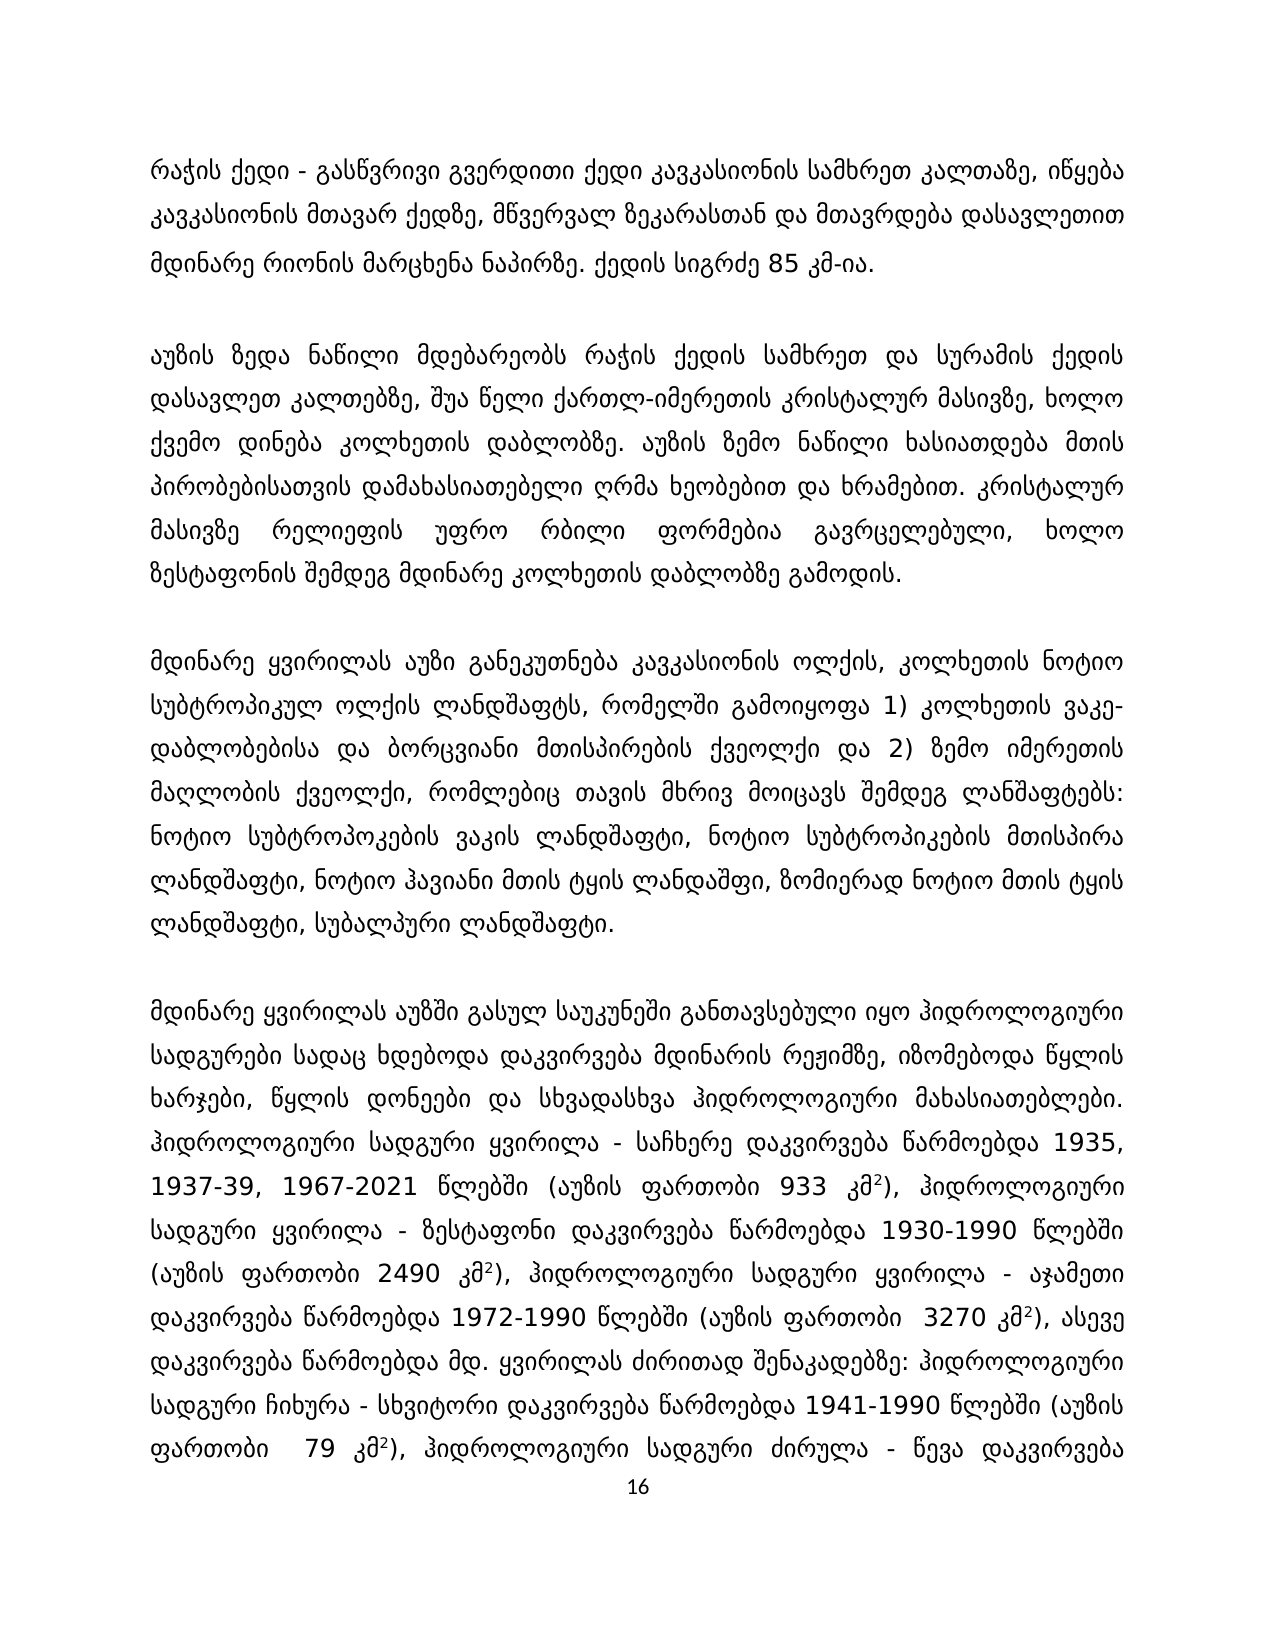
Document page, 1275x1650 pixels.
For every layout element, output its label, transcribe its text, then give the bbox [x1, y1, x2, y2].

text აუზის ზედა ნაწილი მდებარეობს რაჭის ქედის სამხრეთ და სურამის ქედის დასავლეთ კალთებზე, შუა წელი ქართლ-იმერეთის კრისტალურ მასივზე, ხოლო ქვემო დინება კოლხეთის დაბლობზე. აუზის ზემო ნაწილი ხასიათდება მთის პირობებისათვის დამახასიათებელი ღრმა ხეობებით და ხრამებით. კრისტალურ მასივზე რელიეფის უფრო რბილი ფორმებია გავრცელებული, ხოლო ზესტაფონის შემდეგ მდინარე კოლხეთის დაბლობზე გამოდის. [150, 341, 1125, 589]
text მდინარე ყვირილას აუზი განეკუთნება კავკასიონის ოლქის, კოლხეთის ნოტიო სუბტროპიკულ ოლქის ლანდშაფტს, რომელში გამოიყოფა 1) კოლხეთის ვაკე-დაბლობებისა და ბორცვიანი მთისპირების ქვეოლქი და 2) ზემო იმერეთის მაღლობის ქვეოლქი, რომლებიც თავის მხრივ მოიცავს შემდეგ ლანშაფტებს: ნოტიო სუბტროპოკების ვაკის ლანდშაფტი, ნოტიო სუბტროპიკების მთისპირა ლანდშაფტი, ნოტიო ჰავიანი მთის ტყის ლანდაშფი, ზომიერად ნოტიო მთის ტყის ლანდშაფტი, სუბალპური ლანდშაფტი. [150, 647, 1125, 939]
text რაჭის ქედი - გასწვრივი გვერდითი ქედი კავკასიონის სამხრეთ კალთაზე, იწყება კავკასიონის მთავარ ქედზე, მწვერვალ ზეკარასთან და მთავრდება დასავლეთით მდინარე რიონის მარცხენა ნაპირზე. ქედის სიგრძე 85 კმ-ია. [150, 156, 1125, 280]
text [150, 997, 1125, 1464]
